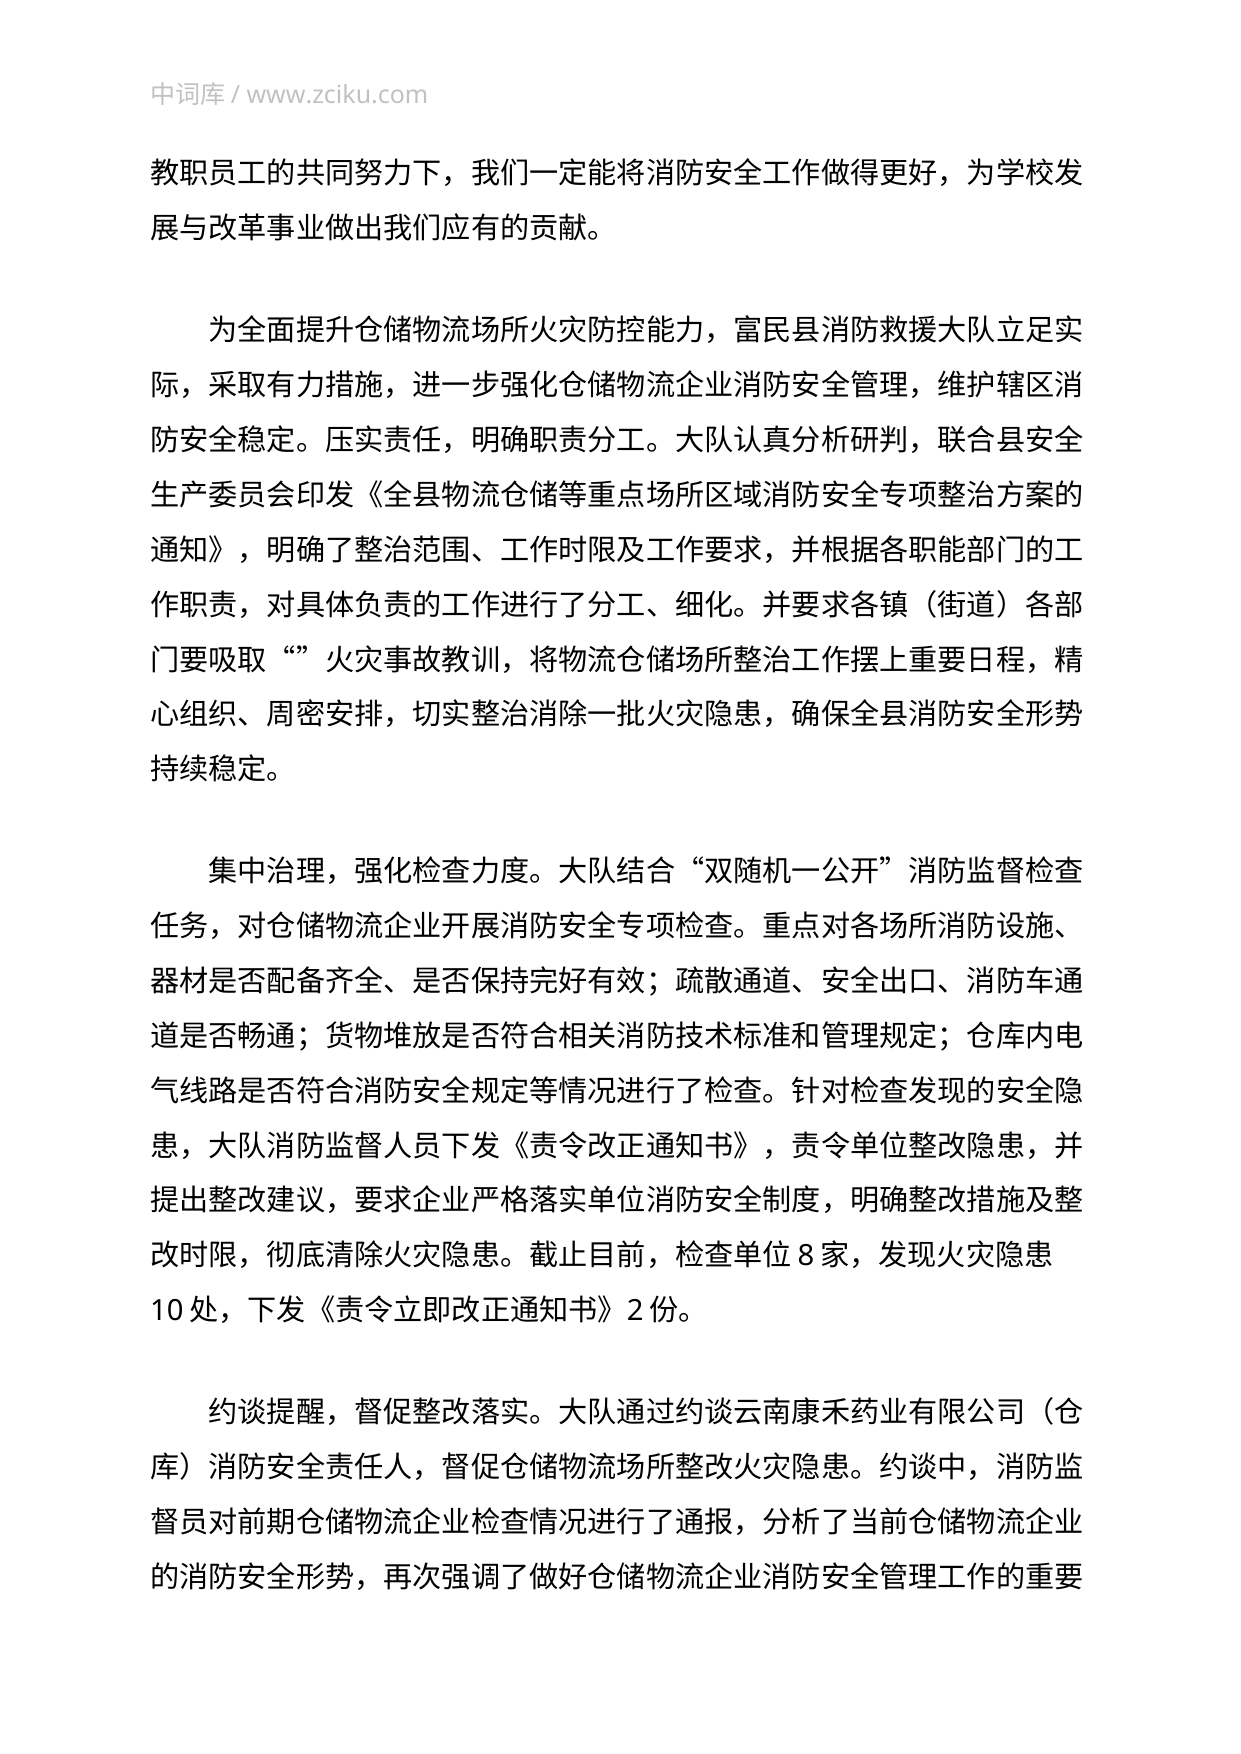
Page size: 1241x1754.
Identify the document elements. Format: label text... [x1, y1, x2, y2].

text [150, 150, 1090, 247]
text 集中治理，强化检查力度。大队结合“双随机一公开”消防监督检查任务，对仓储物流企业开展消防安全专项检查。重点对各场所消防设施、器材是否配备齐全、是否保持完好有效；疏散通道、安全出口、消防车通道是否畅通；货物堆放是否符合相关消防技术标准和管理规定；仓库内电气线路是否符合消防安全规定等情况进行了检查。针对检查发现的安全隐患，大队消防监督人员下发《责令改正通知书》，责令单位整改隐患，并提出整改建议，要求企业严格落实单位消防安全制度，明确整改措施及整改时限，彻底清除火灾隐患。截止目前，检查单位8家，发现火灾隐患10处，下发《责令立即改正通知书》2份。 [150, 848, 1090, 1329]
text 为全面提升仓储物流场所火灾防控能力，富民县消防救援大队立足实际，采取有力措施，进一步强化仓储物流企业消防安全管理，维护辖区消防安全稳定。压实责任，明确职责分工。大队认真分析研判，联合县安全生产委员会印发《全县物流仓储等重点场所区域消防安全专项整治方案的通知》，明确了整治范围、工作时限及工作要求，并根据各职能部门的工作职责，对具体负责的工作进行了分工、细化。并要求各镇（街道）各部门要吸取“”火灾事故教训，将物流仓储场所整治工作摆上重要日程，精心组织、周密安排，切实整治消除一批火灾隐患，确保全县消防安全形势持续稳定。 [150, 307, 1090, 788]
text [150, 1389, 1090, 1596]
